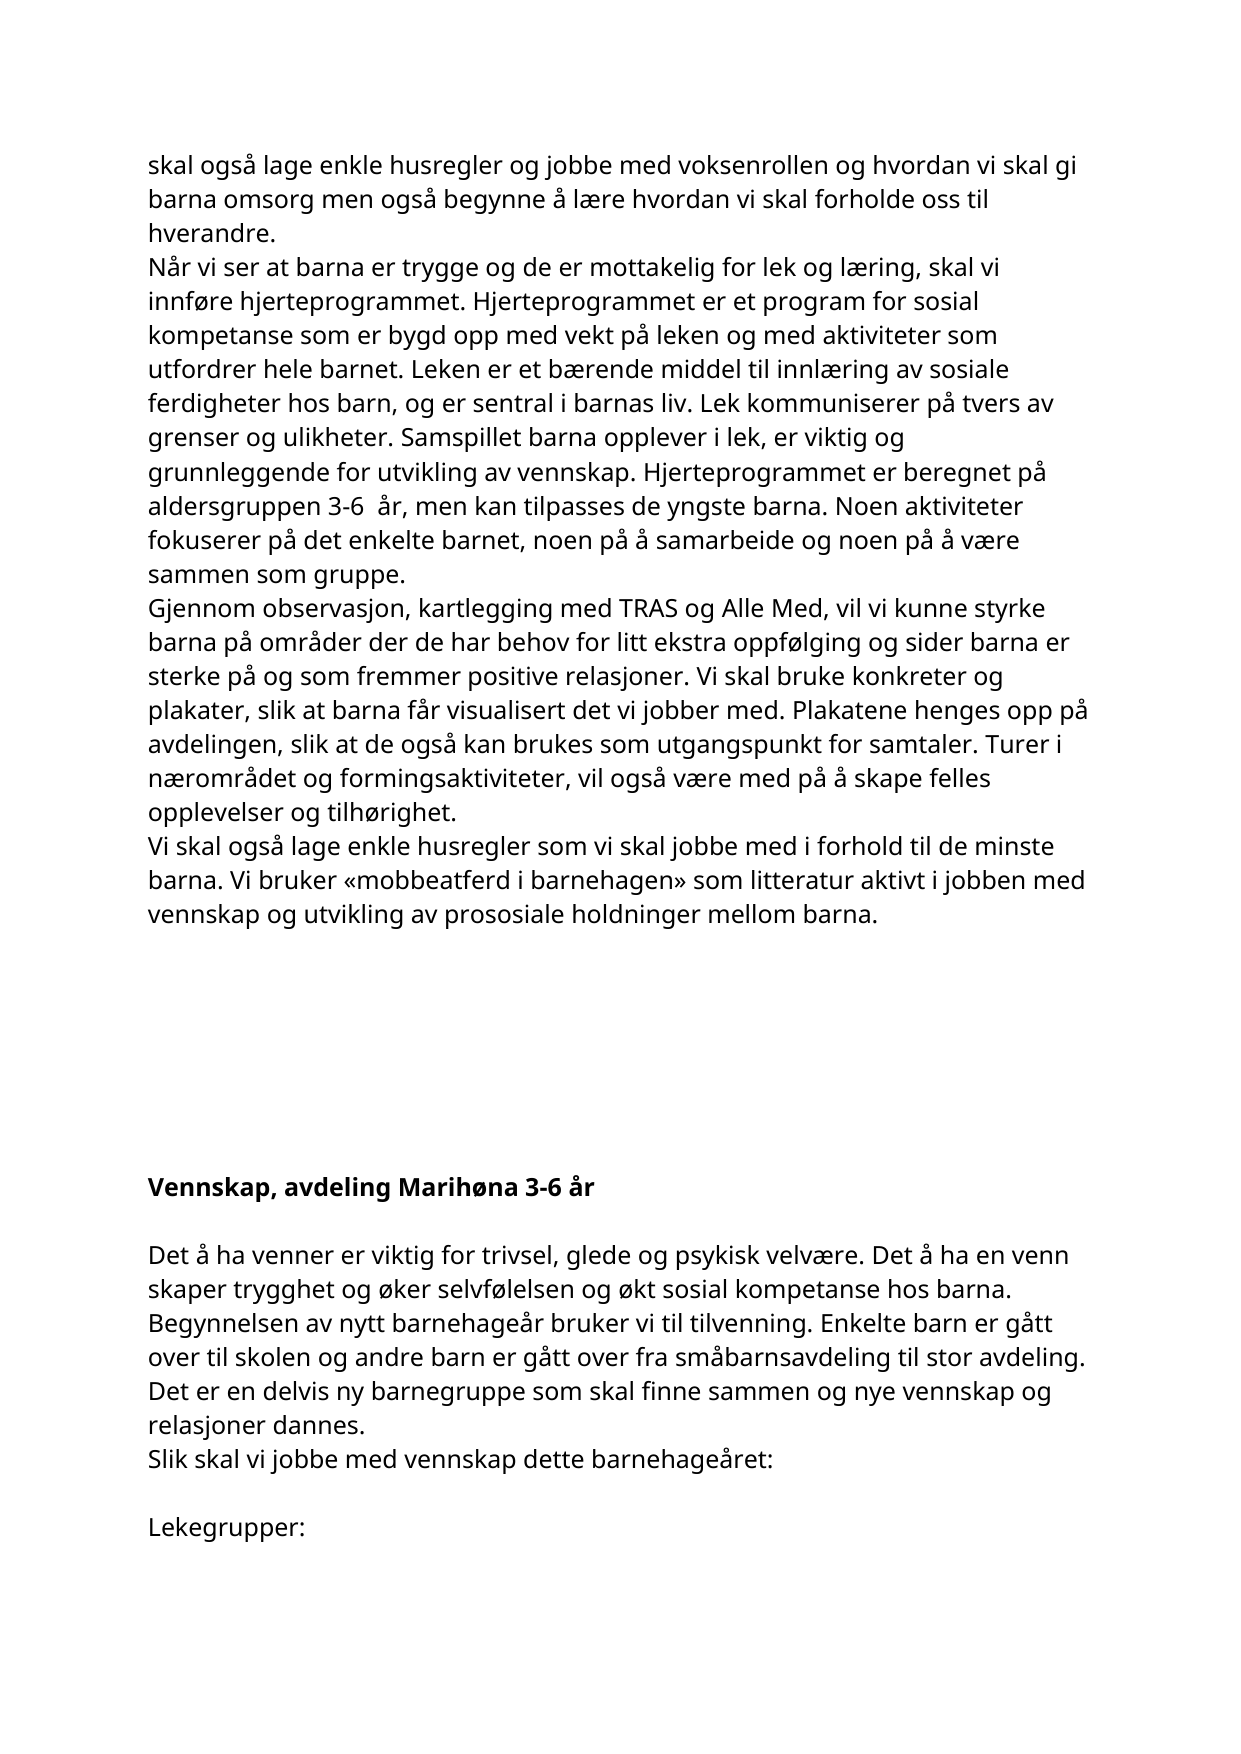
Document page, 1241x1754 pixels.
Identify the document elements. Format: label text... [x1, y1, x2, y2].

text Gjennom observasjon, kartlegging med TRAS og Alle Med, vil vi kunne styrke barna på områder der de har behov for litt ekstra oppfølging og sider barna er sterke på og som fremmer positive relasjoner. Vi skal bruke konkreter og plakater, slik at barna får visualisert det vi jobber med. Plakatene henges opp på avdelingen, slik at de også kan brukes som utgangspunkt for samtaler. Turer i nærområdet og formingsaktiviteter, vil også være med på å skape felles opplevelser og tilhørighet. [148, 590, 1093, 829]
text Lekegrupper: [148, 1510, 1093, 1544]
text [148, 148, 1093, 250]
text Det å ha venner er viktig for trivsel, glede og psykisk velvære. Det å ha en venn skaper trygghet og øker selvfølelsen og økt sosial kompetanse hos barna. Begynnelsen av nytt barnehageår bruker vi til tilvenning. Enkelte barn er gått over til skolen og andre barn er gått over fra småbarnsavdeling til stor avdeling. Det er en delvis ny barnegruppe som skal finne sammen og nye vennskap og relasjoner dannes. [148, 1238, 1093, 1442]
text Vi skal også lage enkle husregler som vi skal jobbe med i forhold til de minste barna. Vi bruker «mobbeatferd i barnehagen» som litteratur aktivt i jobben med vennskap og utvikling av prososiale holdninger mellom barna. [148, 829, 1093, 931]
text Når vi ser at barna er trygge og de er mottakelig for lek og læring, skal vi innføre hjerteprogrammet. Hjerteprogrammet er et program for sosial kompetanse som er bygd opp med vekt på leken og med aktiviteter som utfordrer hele barnet. Leken er et bærende middel til innlæring av sosiale ferdigheter hos barn, og er sentral i barnas liv. Lek kommuniserer på tvers av grenser og ulikheter. Samspillet barna opplever i lek, er viktig og grunnleggende for utvikling av vennskap. Hjerteprogrammet er beregnet på aldersgruppen 3-6 år, men kan tilpasses de yngste barna. Noen aktiviteter fokuserer på det enkelte barnet, noen på å samarbeide og noen på å være sammen som gruppe. [148, 250, 1093, 590]
text Slik skal vi jobbe med vennskap dette barnehageåret: [148, 1442, 1093, 1476]
text Vennskap, avdeling Marihøna 3-6 år [148, 1169, 1093, 1203]
